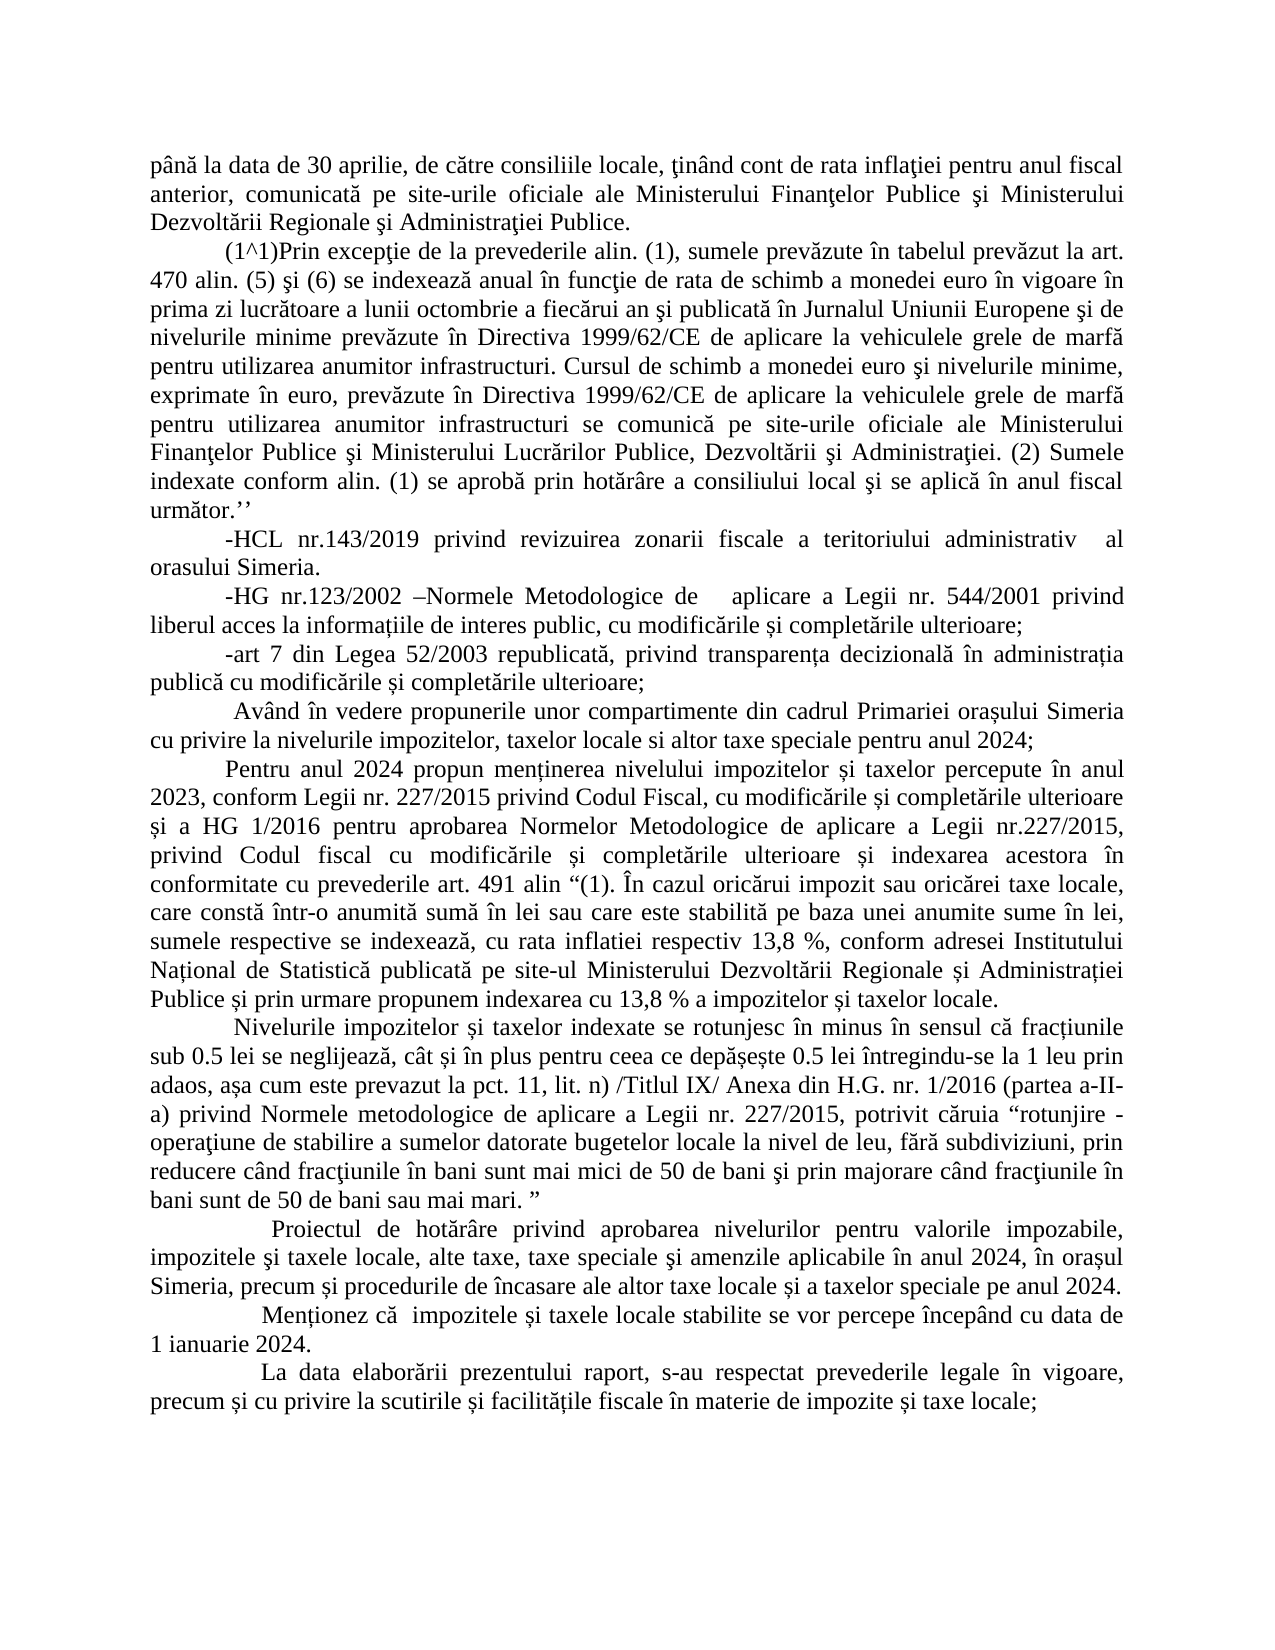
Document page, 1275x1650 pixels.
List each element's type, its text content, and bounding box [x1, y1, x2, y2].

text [150, 150, 1125, 236]
text La data elaborării prezentului raport, s-au respectat prevederile legale în vigoare, precum și cu privire la scutirile și facilitățile fiscale în materie de impozite și taxe locale; [150, 1357, 1125, 1415]
text -art 7 din Legea 52/2003 republicată, privind transparența decizională în administrația publică cu modificările și completările ulterioare; [150, 639, 1125, 696]
text Proiectul de hotărâre privind aprobarea nivelurilor pentru valorile impozabile, impozitele şi taxele locale, alte taxe, taxe speciale şi amenzile aplicabile în anul 2024, în orașul Simeria, precum și procedurile de încasare ale altor taxe locale și a taxelor speciale pe anul 2024. [150, 1214, 1125, 1300]
text Nivelurile impozitelor și taxelor indexate se rotunjesc în minus în sensul că fracțiunile sub 0.5 lei se neglijează, cât și în plus pentru ceea ce depășește 0.5 lei întregindu-se la 1 leu prin adaos, așa cum este prevazut la pct. 11, lit. n) /Titlul IX/ Anexa din H.G. nr. 1/2016 (partea a-II-a) privind Normele metodologice de aplicare a Legii nr. 227/2015, potrivit căruia “rotunjire - operaţiune de stabilire a sumelor datorate bugetelor locale la nivel de leu, fără subdiviziuni, prin reducere când fracţiunile în bani sunt mai mici de 50 de bani şi prin majorare când fracţiunile în bani sunt de 50 de bani sau mai mari. ” [150, 1012, 1125, 1214]
text Menționez că impozitele și taxele locale stabilite se vor percepe începând cu data de 1 ianuarie 2024. [150, 1300, 1125, 1357]
text -HG nr.123/2002 –Normele Metodologice de aplicare a Legii nr. 544/2001 privind liberul acces la informațiile de interes public, cu modificările și completările ulterioare; [150, 581, 1125, 639]
text -HCL nr.143/2019 privind revizuirea zonarii fiscale a teritoriului administrativ al orasului Simeria. [150, 524, 1125, 581]
text Având în vedere propunerile unor compartimente din cadrul Primariei orașului Simeria cu privire la nivelurile impozitelor, taxelor locale si altor taxe speciale pentru anul 2024; [150, 696, 1125, 754]
text Pentru anul 2024 propun menținerea nivelului impozitelor și taxelor percepute în anul 2023, conform Legii nr. 227/2015 privind Codul Fiscal, cu modificările și completările ulterioare și a HG 1/2016 pentru aprobarea Normelor Metodologice de aplicare a Legii nr.227/2015, privind Codul fiscal cu modificările și completările ulterioare și indexarea acestora în conformitate cu prevederile art. 491 alin “(1). În cazul oricărui impozit sau oricărei taxe locale, care constă într-o anumită sumă în lei sau care este stabilită pe baza unei anumite sume în lei, sumele respective se indexează, cu rata inflatiei respectiv 13,8 %, conform adresei Institutului Național de Statistică publicată pe site-ul Ministerului Dezvoltării Regionale și Administrației Publice și prin urmare propunem indexarea cu 13,8 % a impozitelor și taxelor locale. [150, 754, 1125, 1012]
text (1^1)Prin excepţie de la prevederile alin. (1), sumele prevăzute în tabelul prevăzut la art. 470 alin. (5) şi (6) se indexează anual în funcţie de rata de schimb a monedei euro în vigoare în prima zi lucrătoare a lunii octombrie a fiecărui an şi publicată în Jurnalul Uniunii Europene şi de nivelurile minime prevăzute în Directiva 1999/62/CE de aplicare la vehiculele grele de marfă pentru utilizarea anumitor infrastructuri. Cursul de schimb a monedei euro şi nivelurile minime, exprimate în euro, prevăzute în Directiva 1999/62/CE de aplicare la vehiculele grele de marfă pentru utilizarea anumitor infrastructuri se comunică pe site-urile oficiale ale Ministerului Finanţelor Publice şi Ministerului Lucrărilor Publice, Dezvoltării şi Administraţiei. (2) Sumele indexate conform alin. (1) se aprobă prin hotărâre a consiliului local şi se aplică în anul fiscal următor.’’ [150, 236, 1125, 524]
